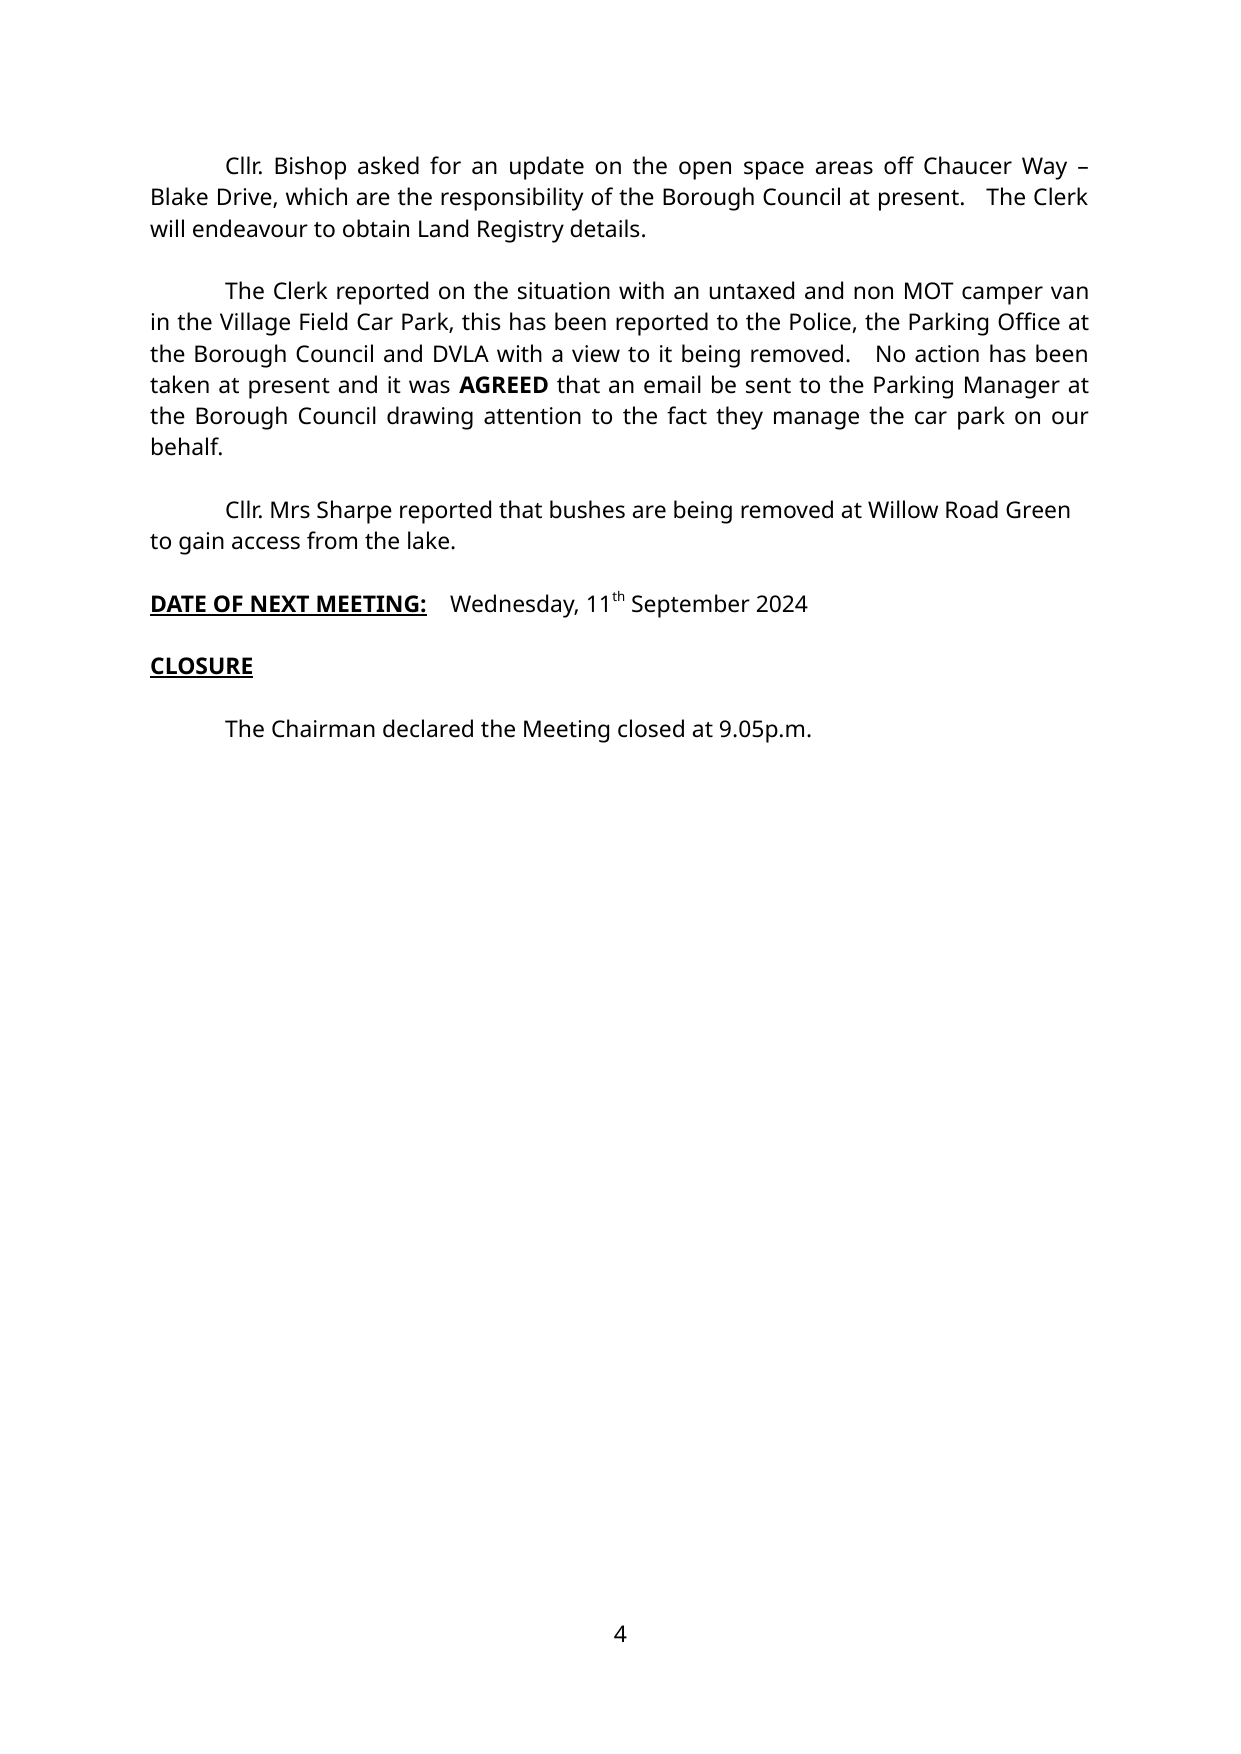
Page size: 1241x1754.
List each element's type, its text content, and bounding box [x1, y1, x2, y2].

text Cllr. Bishop asked for an update on the open space areas off Chaucer Way – Blake Drive, which are the responsibility of the Borough Council at present. The Clerk will endeavour to obtain Land Registry details. [150, 150, 1090, 244]
text Cllr. Mrs Sharpe reported that bushes are being removed at Willow Road Green to gain access from the lake. [150, 494, 1090, 556]
text CLOSURE [150, 650, 1090, 681]
text The Chairman declared the Meeting closed at 9.05p.m. [150, 712, 1090, 744]
text DATE OF NEXT MEETING: Wednesday, 11th September 2024 [150, 587, 1090, 619]
text The Clerk reported on the situation with an untaxed and non MOT camper van in the Village Field Car Park, this has been reported to the Police, the Parking Office at the Borough Council and DVLA with a view to it being removed. No action has been taken at present and it was AGREED that an email be sent to the Parking Manager at the Borough Council drawing attention to the fact they manage the car park on our behalf. [150, 275, 1090, 462]
